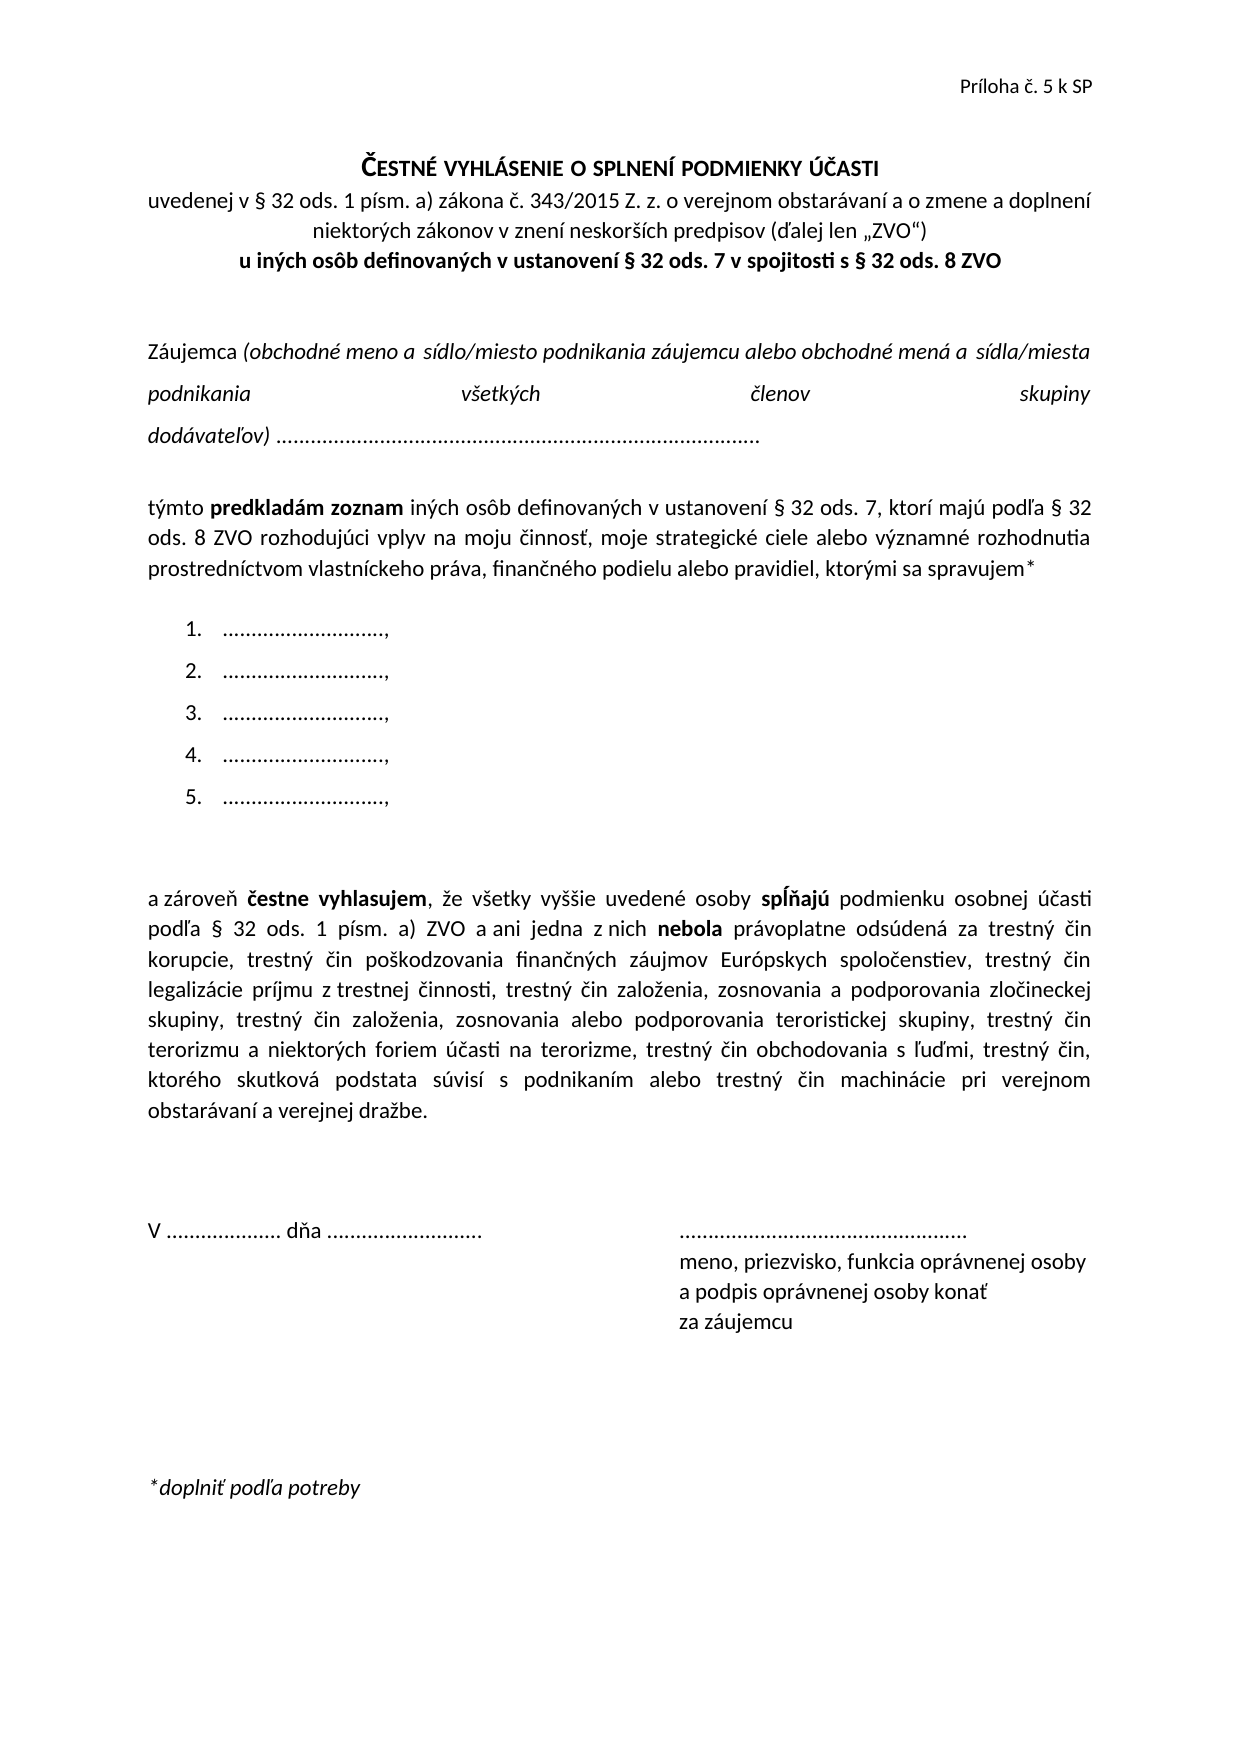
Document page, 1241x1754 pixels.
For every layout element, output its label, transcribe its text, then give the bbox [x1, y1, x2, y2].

list ............................, [185, 782, 1093, 810]
text V .................... dňa ........................... .................................................. meno, priezvisko, funkcia oprávnenej osoby a podpis oprávnenej osoby konať za záujemcu [148, 1217, 1093, 1335]
text týmto predkladám zoznam iných osôb definovaných v ustanovení § 32 ods. 7, ktorí majú podľa § 32 ods. 8 ZVO rozhodujúci vplyv na moju činnosť, moje strategické ciele alebo významné rozhodnutia prostredníctvom vlastníckeho práva, finančného podielu alebo pravidiel, ktorými sa spravujem* [148, 493, 1093, 582]
list ............................, [185, 656, 1093, 684]
list ............................, [185, 698, 1093, 726]
text a zároveň čestne vyhlasujem, že všetky vyššie uvedené osoby spĺňajú podmienku osobnej účasti podľa § 32 ods. 1 písm. a) ZVO a ani jedna z nich nebola právoplatne odsúdená za trestný čin korupcie, trestný čin poškodzovania finančných záujmov Európskych spoločenstiev, trestný čin legalizácie príjmu z trestnej činnosti, trestný čin založenia, zosnovania a podporovania zločineckej skupiny, trestný čin založenia, zosnovania alebo podporovania teroristickej skupiny, trestný čin terorizmu a niektorých foriem účasti na terorizme, trestný čin obchodovania s ľuďmi, trestný čin, ktorého skutková podstata súvisí s podnikaním alebo trestný čin machinácie pri verejnom obstarávaní a verejnej dražbe. [148, 884, 1093, 1124]
text uvedenej v § 32 ods. 1 písm. a) zákona č. 343/2015 Z. z. o verejnom obstarávaní a o zmene a doplnení niektorých zákonov v znení neskorších predpisov (ďalej len „ZVO“) [148, 186, 1093, 244]
text u iných osôb definovaných v ustanovení § 32 ods. 7 v spojitosti s § 32 ods. 8 ZVO [148, 246, 1093, 274]
text *doplniť podľa potreby [148, 1473, 1093, 1502]
list ............................, [185, 614, 1093, 642]
list ............................, [185, 740, 1093, 768]
text Čestné vyhlásenie o splnení podmienky účasti [148, 148, 1093, 183]
text Záujemca (obchodné meno a sídlo/miesto podnikania záujemcu alebo obchodné mená a sídla/miesta podnikania všetkých členov skupiny dodávateľov) .................................................................................... [148, 337, 1093, 449]
